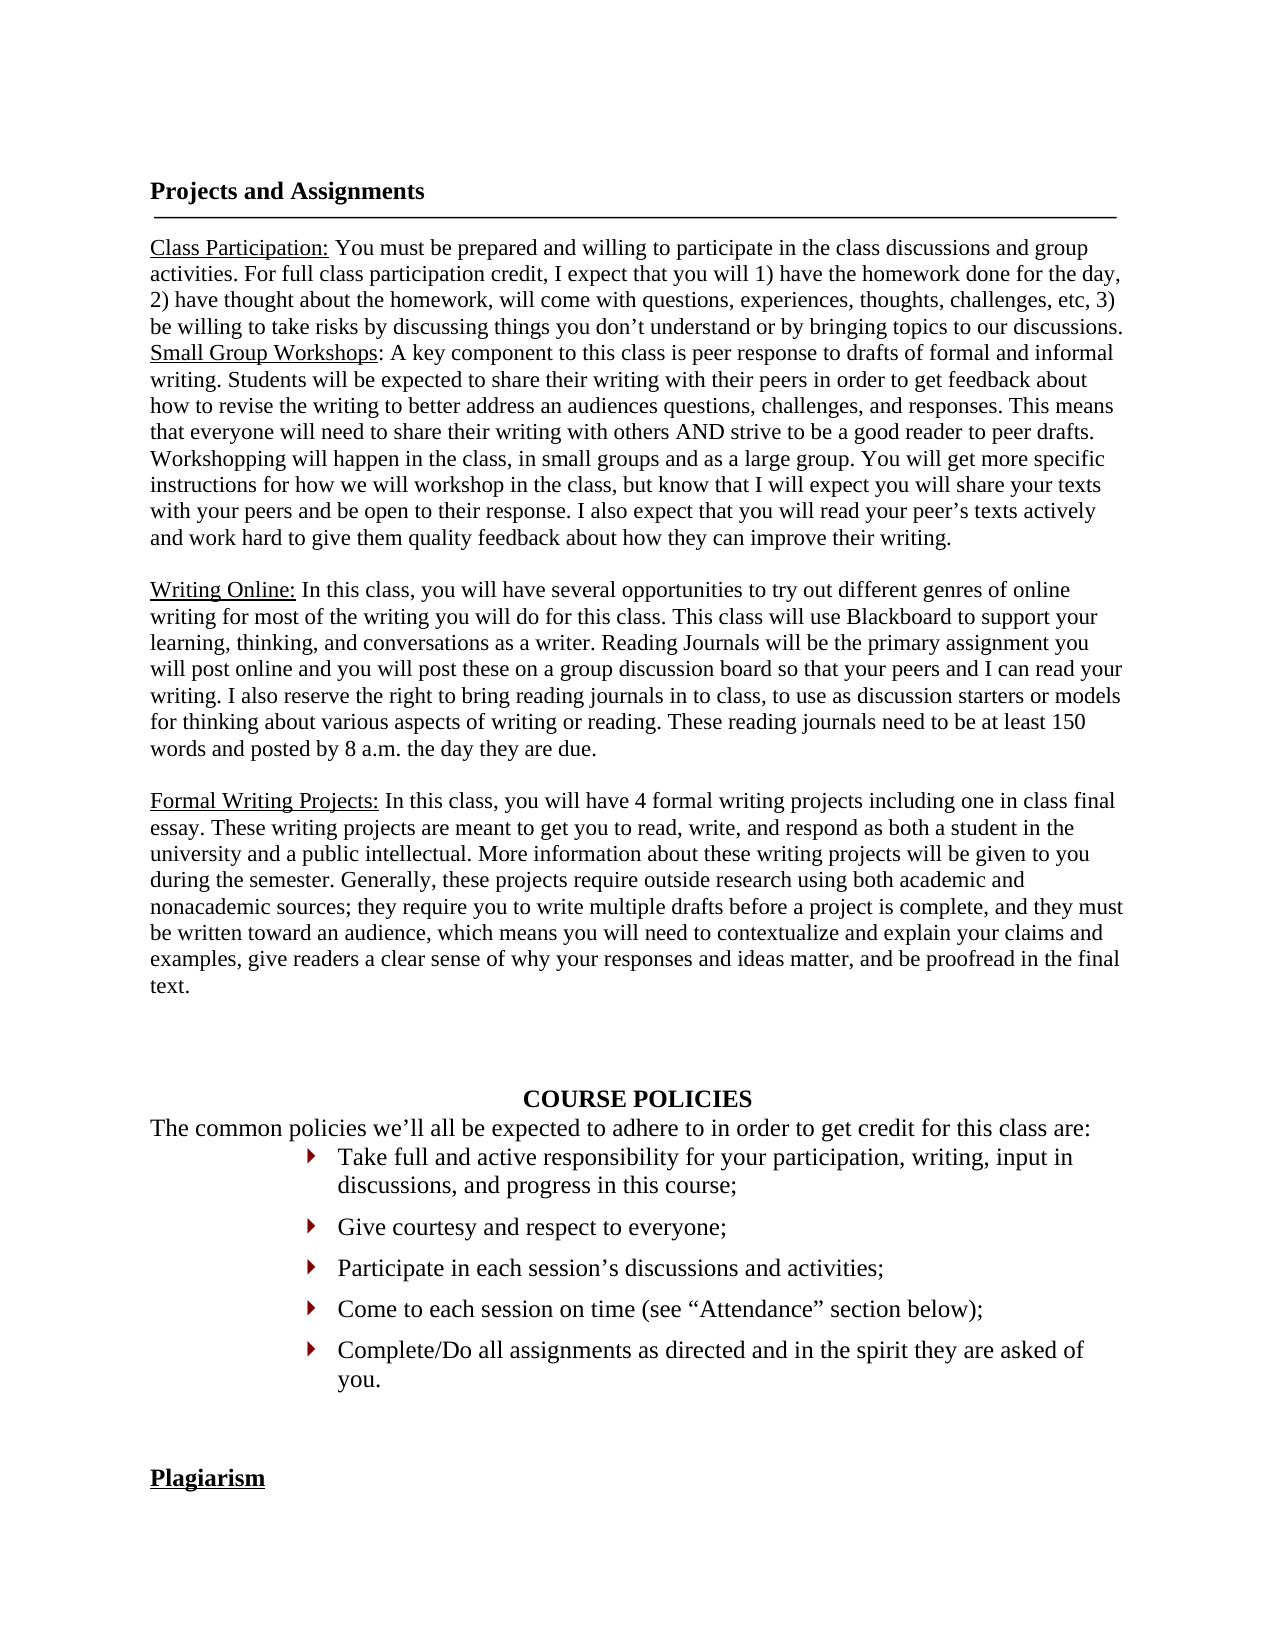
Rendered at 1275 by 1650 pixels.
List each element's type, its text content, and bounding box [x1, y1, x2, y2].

text Course Policies [150, 1084, 1125, 1113]
list Complete/Do all assignments as directed and in the spirit they are asked of you. [300, 1336, 1125, 1393]
list Take full and active responsibility for your participation, writing, input in discussions, and progress in this course; [300, 1142, 1125, 1199]
text Plagiarism [150, 1463, 1125, 1492]
text Writing Online: In this class, you will have several opportunities to try out different genres of online writing for most of the writing you will do for this class. This class will use Blackboard to support your learning, thinking, and conversations as a writer. Reading Journals will be the primary assignment you will post online and you will post these on a group discussion board so that your peers and I can read your writing. I also reserve the right to bring reading journals in to class, to use as discussion starters or models for thinking about various aspects of writing or reading. These reading journals need to be at least 150 words and posted by 8 a.m. the day they are due. [150, 576, 1125, 761]
list Give courtesy and respect to everyone; [300, 1212, 1125, 1241]
list Participate in each session’s discussions and activities; [300, 1253, 1125, 1282]
text Small Group Workshops: A key component to this class is peer response to drafts of formal and informal writing. Students will be expected to share their writing with their peers in order to get feedback about how to revise the writing to better address an audiences questions, challenges, and responses. This means that everyone will need to share their writing with others AND strive to be a good reader to peer drafts. Workshopping will happen in the class, in small groups and as a large group. You will get more specific instructions for how we will workshop in the class, but know that I will expect you will share your texts with your peers and be open to their response. I also expect that you will read your peer’s texts actively and work hard to give them quality feedback about how they can improve their writing. [150, 339, 1125, 550]
subtitle Projects and Assignments [150, 176, 1125, 205]
text Class Participation: You must be prepared and willing to participate in the class discussions and group activities. For full class participation credit, I expect that you will 1) have the homework done for the day, 2) have thought about the homework, will come with questions, experiences, thoughts, challenges, etc, 3) be willing to take risks by discussing things you don’t understand or by bringing topics to our discussions. [150, 234, 1125, 339]
text The common policies we’ll all be expected to adhere to in order to get credit for this class are: [150, 1113, 1125, 1142]
list Come to each session on time (see “Attendance” section below); [300, 1294, 1125, 1323]
text Formal Writing Projects: In this class, you will have 4 formal writing projects including one in class final essay. These writing projects are meant to get you to read, write, and respond as both a student in the university and a public intellectual. More information about these writing projects will be given to you during the semester. Generally, these projects require outside research using both academic and nonacademic sources; they require you to write multiple drafts before a project is complete, and they must be written toward an audience, which means you will need to contextualize and explain your claims and examples, give readers a clear sense of why your responses and ideas matter, and be proofread in the final text. [150, 787, 1125, 998]
